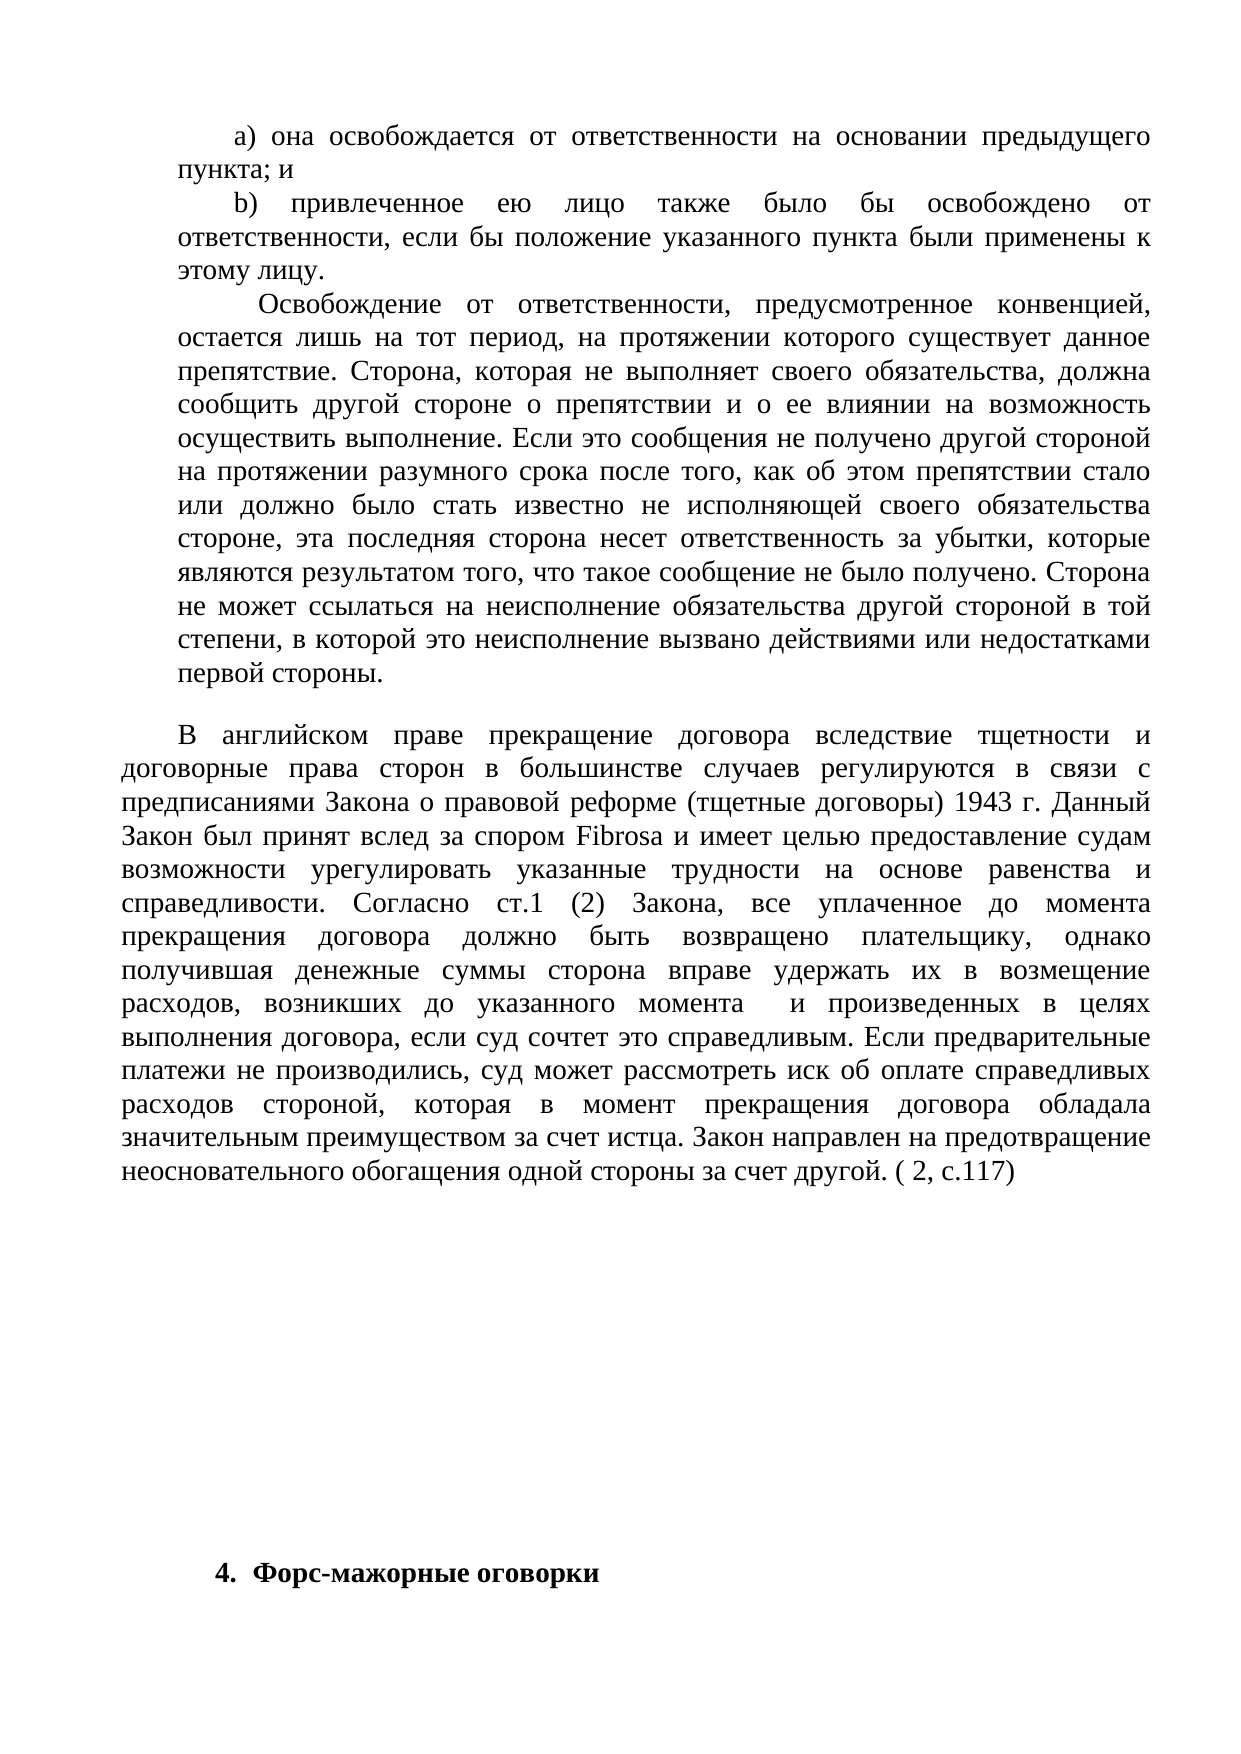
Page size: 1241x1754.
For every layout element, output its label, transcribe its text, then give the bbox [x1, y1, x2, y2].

text b) привлеченное ею лицо также было бы освобождено от ответственности, если бы положение указанного пункта были применены к этому лицу. [177, 185, 1152, 286]
text В английском праве прекращение договора вследствие тщетности и договорные права сторон в большинстве случаев регулируются в связи с предписаниями Закона о правовой реформе (тщетные договоры) 1943 г. Данный Закон был принят вслед за спором Fibrosa и имеет целью предоставление судам возможности урегулировать указанные трудности на основе равенства и справедливости. Согласно ст.1 (2) Закона, все уплаченное до момента прекращения договора должно быть возвращено плательщику, однако получившая денежные суммы сторона вправе удержать их в возмещение расходов, возникших до указанного момента и произведенных в целях выполнения договора, если суд сочтет это справедливым. Если предварительные платежи не производились, суд может рассмотреть иск об оплате справедливых расходов стороной, которая в момент прекращения договора обладала значительным преимуществом за счет истца. Закон направлен на предотвращение неосновательного обогащения одной стороны за счет другой. ( 2, с.117) [121, 717, 1152, 1187]
text a) она освобождается от ответственности на основании предыдущего пункта; и [177, 118, 1152, 185]
text Освобождение от ответственности, предусмотренное конвенцией, остается лишь на тот период, на протяжении которого существует данное препятствие. Сторона, которая не выполняет своего обязательства, должна сообщить другой стороне о препятствии и о ее влиянии на возможность осуществить выполнение. Если это сообщения не получено другой стороной на протяжении разумного срока после того, как об этом препятствии стало или должно было стать известно не исполняющей своего обязательства стороне, эта последняя сторона несет ответственность за убытки, которые являются результатом того, что такое сообщение не было получено. Сторона не может ссылаться на неисполнение обязательства другой стороной в той степени, в которой это неисполнение вызвано действиями или недостатками первой стороны. [177, 286, 1152, 688]
list Форс-мажорные оговорки [215, 1556, 1152, 1589]
